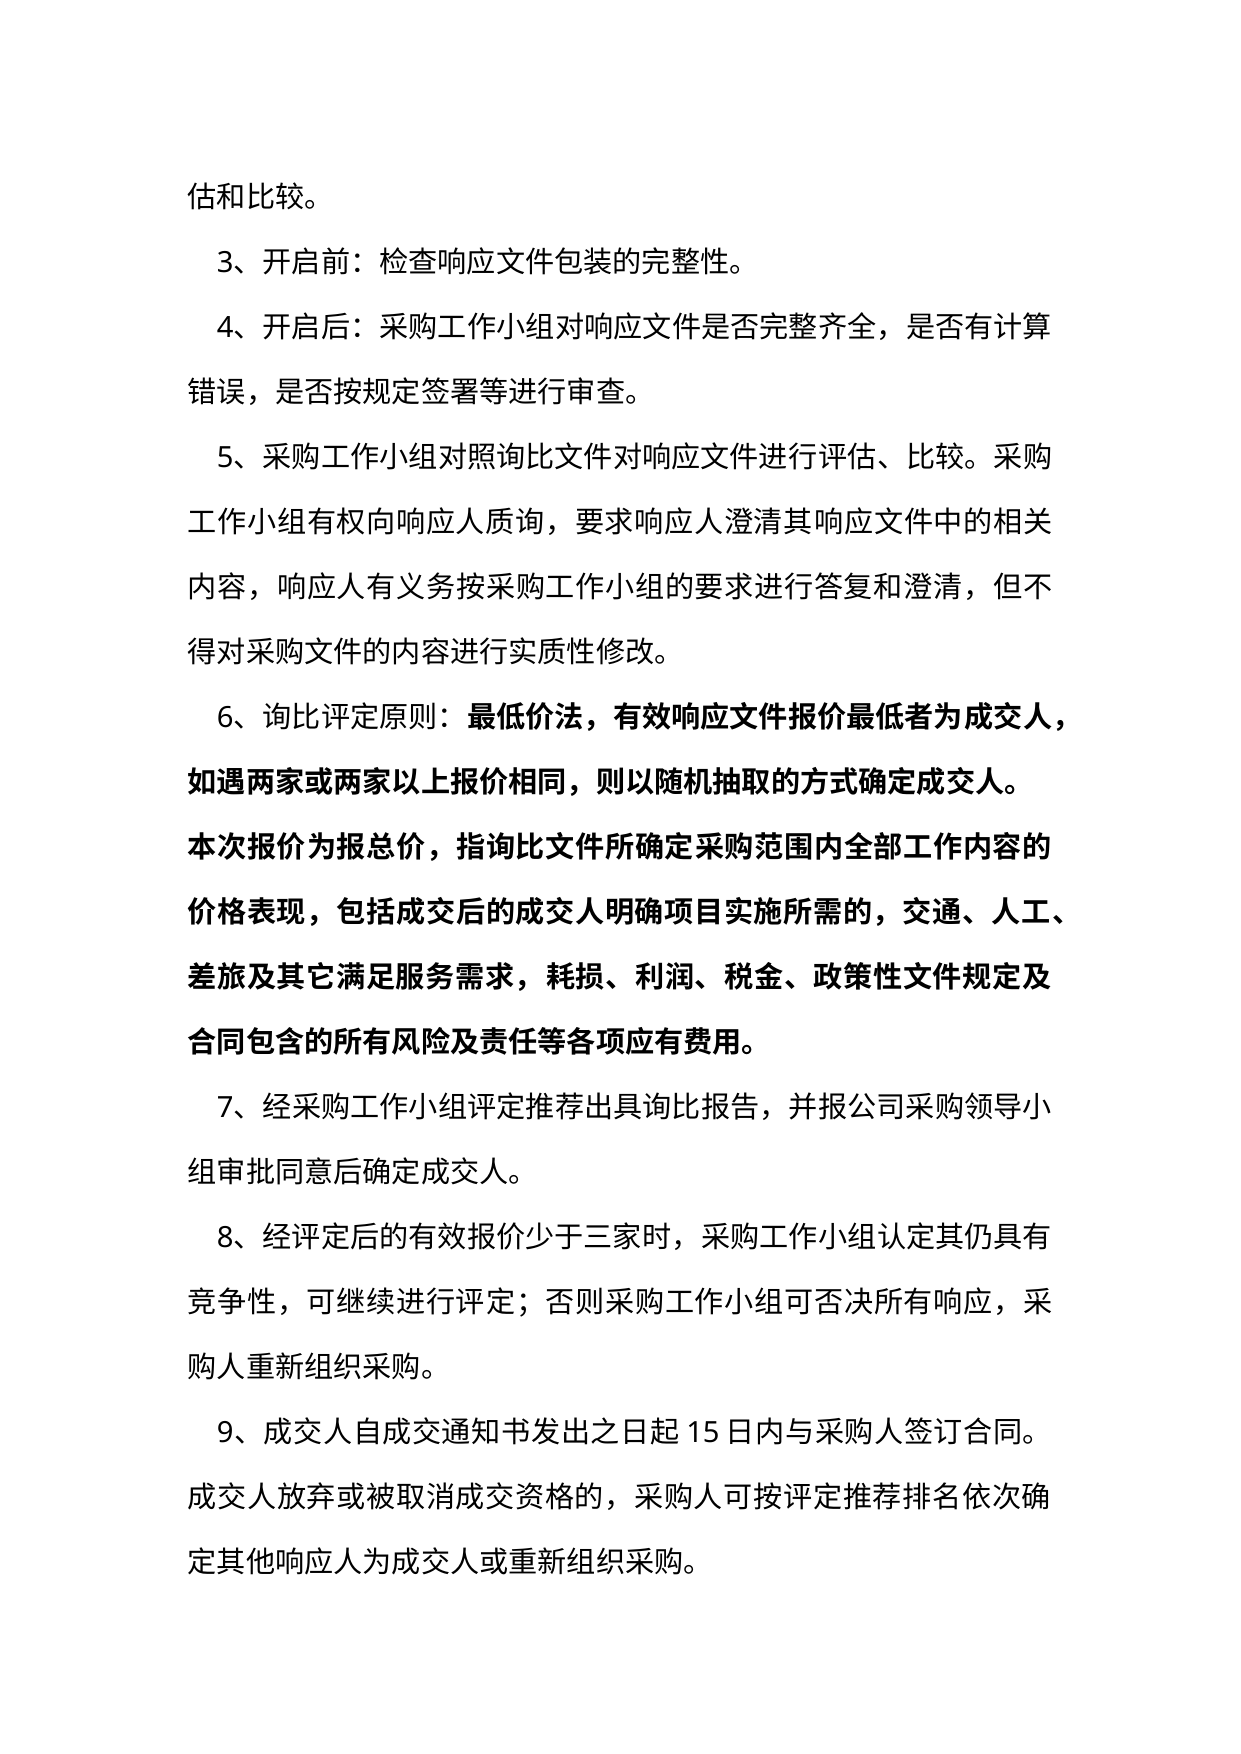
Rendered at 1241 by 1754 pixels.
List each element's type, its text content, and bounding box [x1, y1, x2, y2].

text 9、成交人自成交通知书发出之日起15日内与采购人签订合同。成交人放弃或被取消成交资格的，采购人可按评定推荐排名依次确定其他响应人为成交人或重新组织采购。 [187, 1397, 1053, 1592]
text 7、经采购工作小组评定推荐出具询比报告，并报公司采购领导小组审批同意后确定成交人。 [187, 1072, 1053, 1202]
text 4、开启后：采购工作小组对响应文件是否完整齐全，是否有计算错误，是否按规定签署等进行审查。 [187, 292, 1053, 422]
text 6、询比评定原则：最低价法，有效响应文件报价最低者为成交人，如遇两家或两家以上报价相同，则以随机抽取的方式确定成交人。 [187, 682, 1053, 812]
text 5、采购工作小组对照询比文件对响应文件进行评估、比较。采购工作小组有权向响应人质询，要求响应人澄清其响应文件中的相关内容，响应人有义务按采购工作小组的要求进行答复和澄清，但不得对采购文件的内容进行实质性修改。 [187, 422, 1053, 682]
text 3、开启前：检查响应文件包装的完整性。 [187, 227, 1053, 292]
text 8、经评定后的有效报价少于三家时，采购工作小组认定其仍具有竞争性，可继续进行评定；否则采购工作小组可否决所有响应，采购人重新组织采购。 [187, 1202, 1053, 1397]
text 本次报价为报总价，指询比文件所确定采购范围内全部工作内容的价格表现，包括成交后的成交人明确项目实施所需的，交通、人工、差旅及其它满足服务需求，耗损、利润、税金、政策性文件规定及合同包含的所有风险及责任等各项应有费用。 [187, 812, 1053, 1072]
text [187, 162, 1053, 227]
